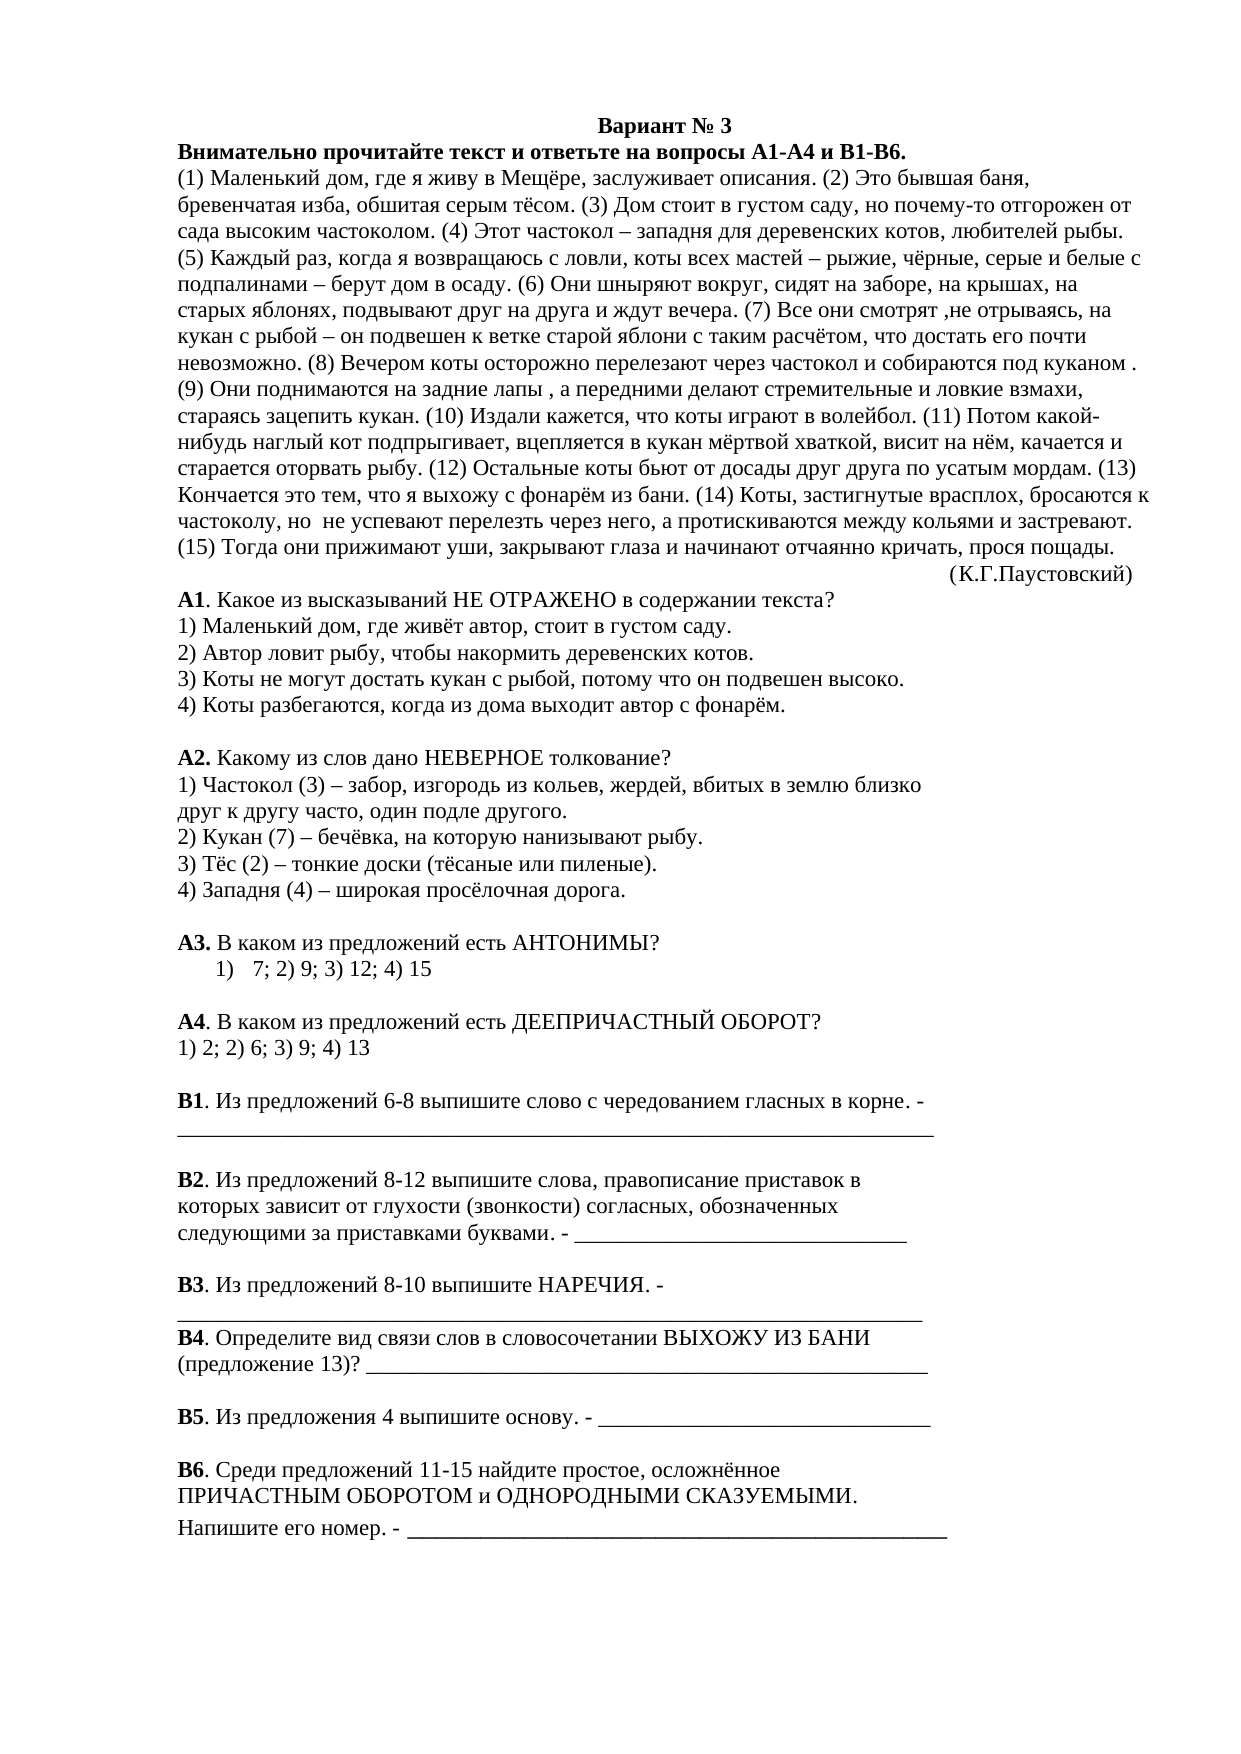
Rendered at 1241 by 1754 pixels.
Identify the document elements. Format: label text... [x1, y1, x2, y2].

text 3) Тёс (2) – тонкие доски (тёсаные или пиленые). [177, 850, 1152, 876]
text __________________________________________________________________ [177, 1113, 1152, 1139]
text А2. Какому из слов дано НЕВЕРНОЕ толкование? [177, 744, 1152, 771]
text А1. Какое из высказываний НЕ ОТРАЖЕНО в содержании текста? [177, 586, 1152, 612]
text А3. В каком из предложений есть АНТОНИМЫ? [177, 929, 1152, 955]
text подпалинами – берут дом в осаду. (6) Они шныряют вокруг, сидят на заборе, на крышах, на старых яблонях, подвывают друг на друга и ждут вечера. (7) Все они смотрят ,не отрываясь, на кукан с рыбой – он подвешен к ветке старой яблони с таким расчётом, что достать его почти невозможно. (8) Вечером коты осторожно перелезают через частокол и собираются под куканом . (9) Они поднимаются на задние лапы , а передними делают стремительные и ловкие взмахи, стараясь зацепить кукан. (10) Издали кажется, что коты играют в волейбол. (11) Потом какой-нибудь наглый кот подпрыгивает, вцепляется в кукан мёртвой хваткой, висит на нём, качается и старается оторвать рыбу. (12) Остальные коты бьют от досады друг друга по усатым мордам. (13) Кончается это тем, что я выхожу с фонарём из бани. (14) Коты, застигнутые врасплох, бросаются к частоколу, но не успевают перелезть через него, а протискиваются между кольями и застревают. (15) Тогда они прижимают уши, закрывают глаза и начинают отчаянно кричать, прося пощады. [177, 270, 1152, 560]
text следующими за приставками буквами. - _____________________________ [177, 1219, 1152, 1245]
text В1. Из предложений 6-8 выпишите слово с чередованием гласных в корне. - [177, 1087, 1152, 1113]
text В5. Из предложения 4 выпишите основу. - _____________________________ [177, 1403, 1152, 1429]
text 2) Автор ловит рыбу, чтобы накормить деревенских котов. [177, 639, 1152, 665]
text Внимательно прочитайте текст и ответьте на вопросы А1-А4 и В1-В6. [177, 138, 1152, 164]
text которых зависит от глухости (звонкости) согласных, обозначенных [177, 1192, 1152, 1219]
text Напишите его номер. - _____________________________________ [177, 1508, 1152, 1542]
text В6. Среди предложений 11-15 найдите простое, осложнённое [177, 1456, 1152, 1482]
text 3) Коты не могут достать кукан с рыбой, потому что он подвешен высоко. [177, 665, 1152, 692]
text 4) Коты разбегаются, когда из дома выходит автор с фонарём. [177, 692, 1152, 718]
text 1) 2; 2) 6; 3) 9; 4) 13 [177, 1034, 1152, 1061]
text В3. Из предложений 8-10 выпишите НАРЕЧИЯ. - [177, 1271, 1152, 1298]
text (1) Маленький дом, где я живу в Мещёре, заслуживает описания. (2) Это бывшая баня, бревенчатая изба, обшитая серым тёсом. (3) Дом стоит в густом саду, но почему-то отгорожен от сада высоким частоколом. (4) Этот частокол – западня для деревенских котов, любителей рыбы. (5) Каждый раз, когда я возвращаюсь с ловли, коты всех мастей – рыжие, чёрные, серые и белые с [177, 164, 1152, 270]
text 4) Западня (4) – широкая просёлочная дорога. [177, 876, 1152, 902]
text ПРИЧАСТНЫМ ОБОРОТОМ и ОДНОРОДНЫМИ СКАЗУЕМЫМИ. [177, 1482, 1152, 1508]
text 1) Маленький дом, где живёт автор, стоит в густом саду. [177, 612, 1152, 639]
text (предложение 13)? _________________________________________________ [177, 1350, 1152, 1377]
text 2) Кукан (7) – бечёвка, на которую нанизывают рыбу. [177, 823, 1152, 850]
text друг к другу часто, один подле другого. [177, 797, 1152, 823]
text 1) Частокол (3) – забор, изгородь из кольев, жердей, вбитых в землю близко [177, 771, 1152, 797]
list 7; 2) 9; 3) 12; 4) 15 [215, 955, 1152, 981]
text Вариант № 3 [177, 112, 1152, 138]
text В2. Из предложений 8-12 выпишите слова, правописание приставок в [177, 1166, 1152, 1192]
text _________________________________________________________________ [177, 1298, 1152, 1324]
text (К.Г.Паустовский) [177, 560, 1152, 586]
text А4. В каком из предложений есть ДЕЕПРИЧАСТНЫЙ ОБОРОТ? [177, 1008, 1152, 1034]
text В4. Определите вид связи слов в словосочетании ВЫХОЖУ ИЗ БАНИ [177, 1324, 1152, 1350]
